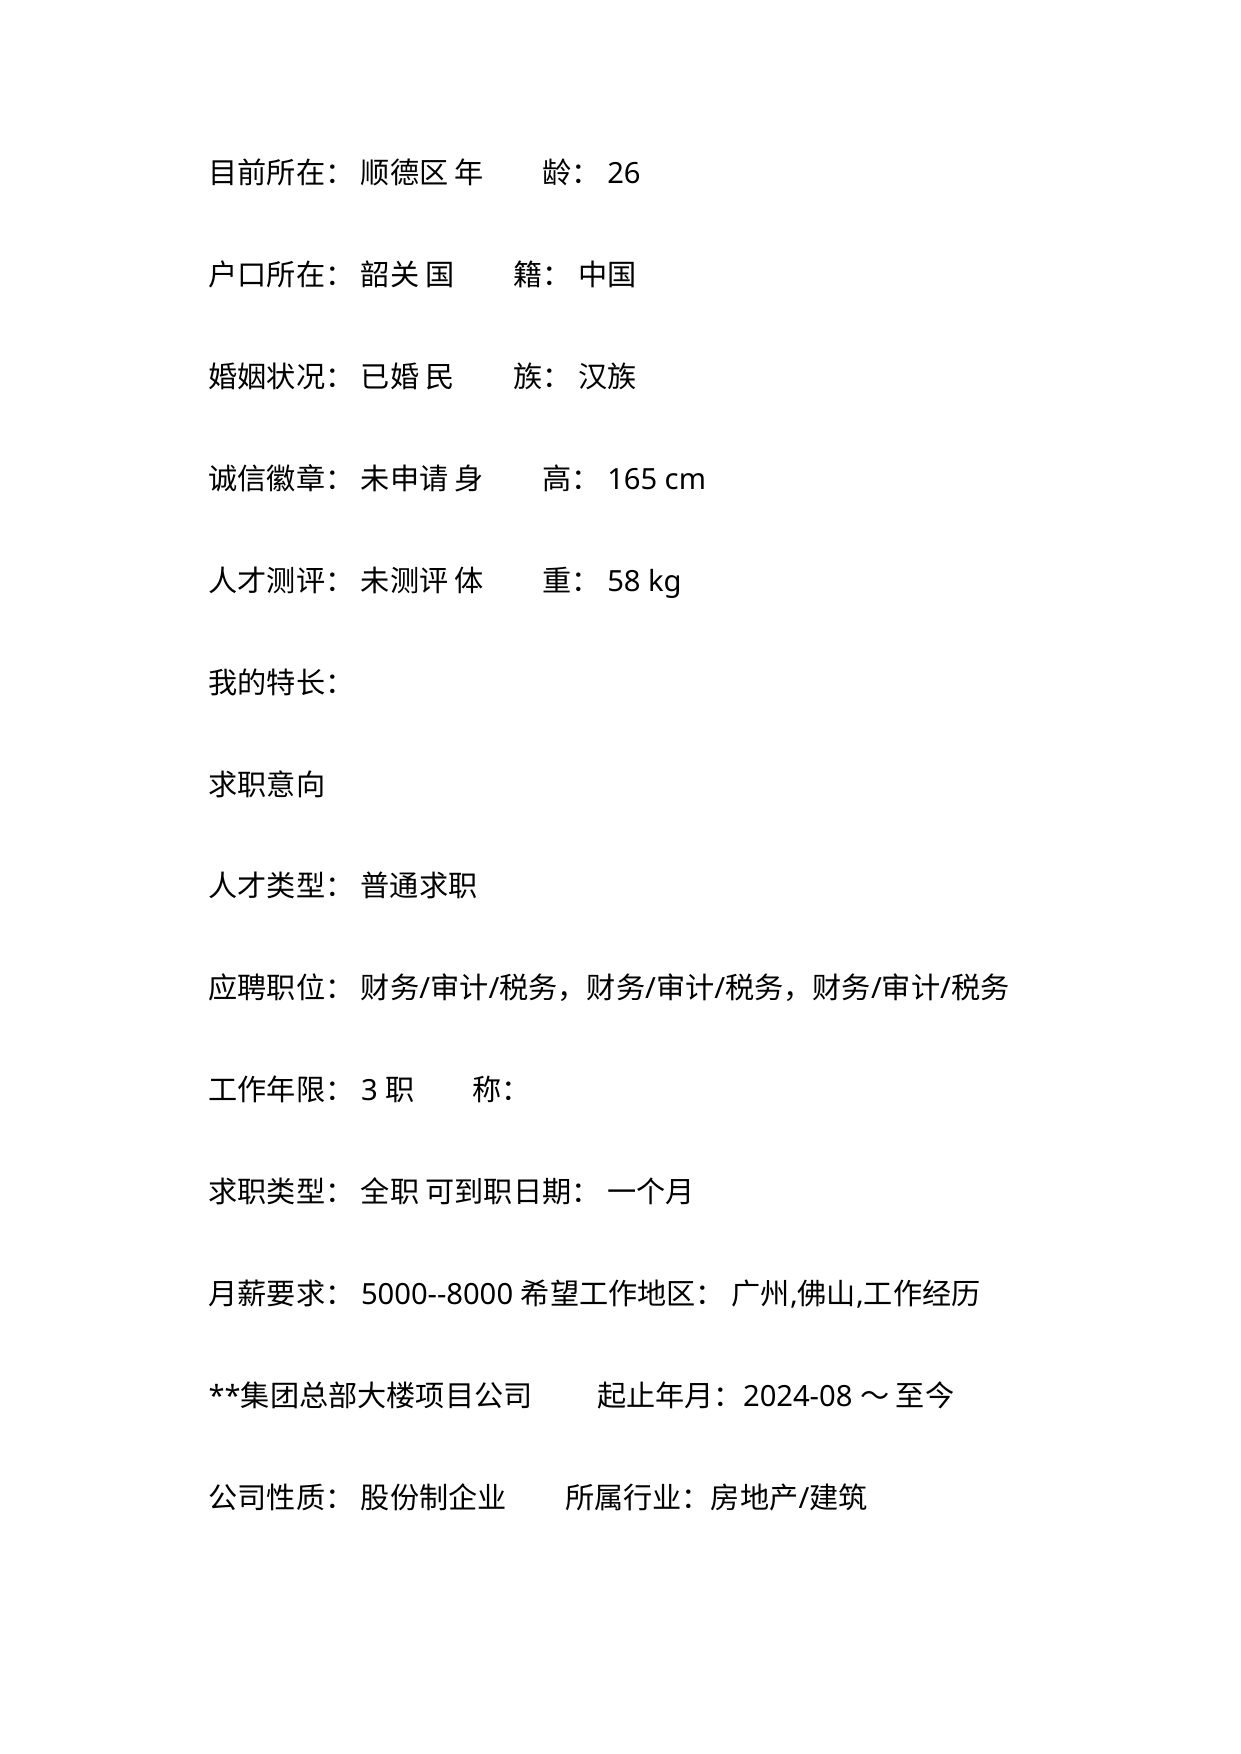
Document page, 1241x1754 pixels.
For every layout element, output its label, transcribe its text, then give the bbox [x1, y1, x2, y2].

text 人才类型： 普通求职 [150, 863, 1090, 905]
text 应聘职位： 财务/审计/税务，财务/审计/税务，财务/审计/税务 [150, 965, 1090, 1007]
text 婚姻状况： 已婚 民 族： 汉族 [150, 354, 1090, 396]
text 户口所在： 韶关 国 籍： 中国 [150, 252, 1090, 294]
text 诚信徽章： 未申请 身 高： 165 cm [150, 456, 1090, 498]
text 求职类型： 全职 可到职日期： 一个月 [150, 1169, 1090, 1211]
text 月薪要求： 5000--8000 希望工作地区： 广州,佛山,工作经历 [150, 1271, 1090, 1313]
text 人才测评： 未测评 体 重： 58 kg [150, 557, 1090, 600]
text 求职意向 [150, 761, 1090, 803]
text 目前所在： 顺德区 年 龄： 26 [150, 150, 1090, 192]
text **集团总部大楼项目公司 起止年月：2024-08 ～ 至今 [150, 1372, 1090, 1415]
text 公司性质： 股份制企业 所属行业：房地产/建筑 [150, 1474, 1090, 1517]
text 我的特长： [150, 659, 1090, 702]
text 工作年限： 3 职 称： [150, 1067, 1090, 1109]
